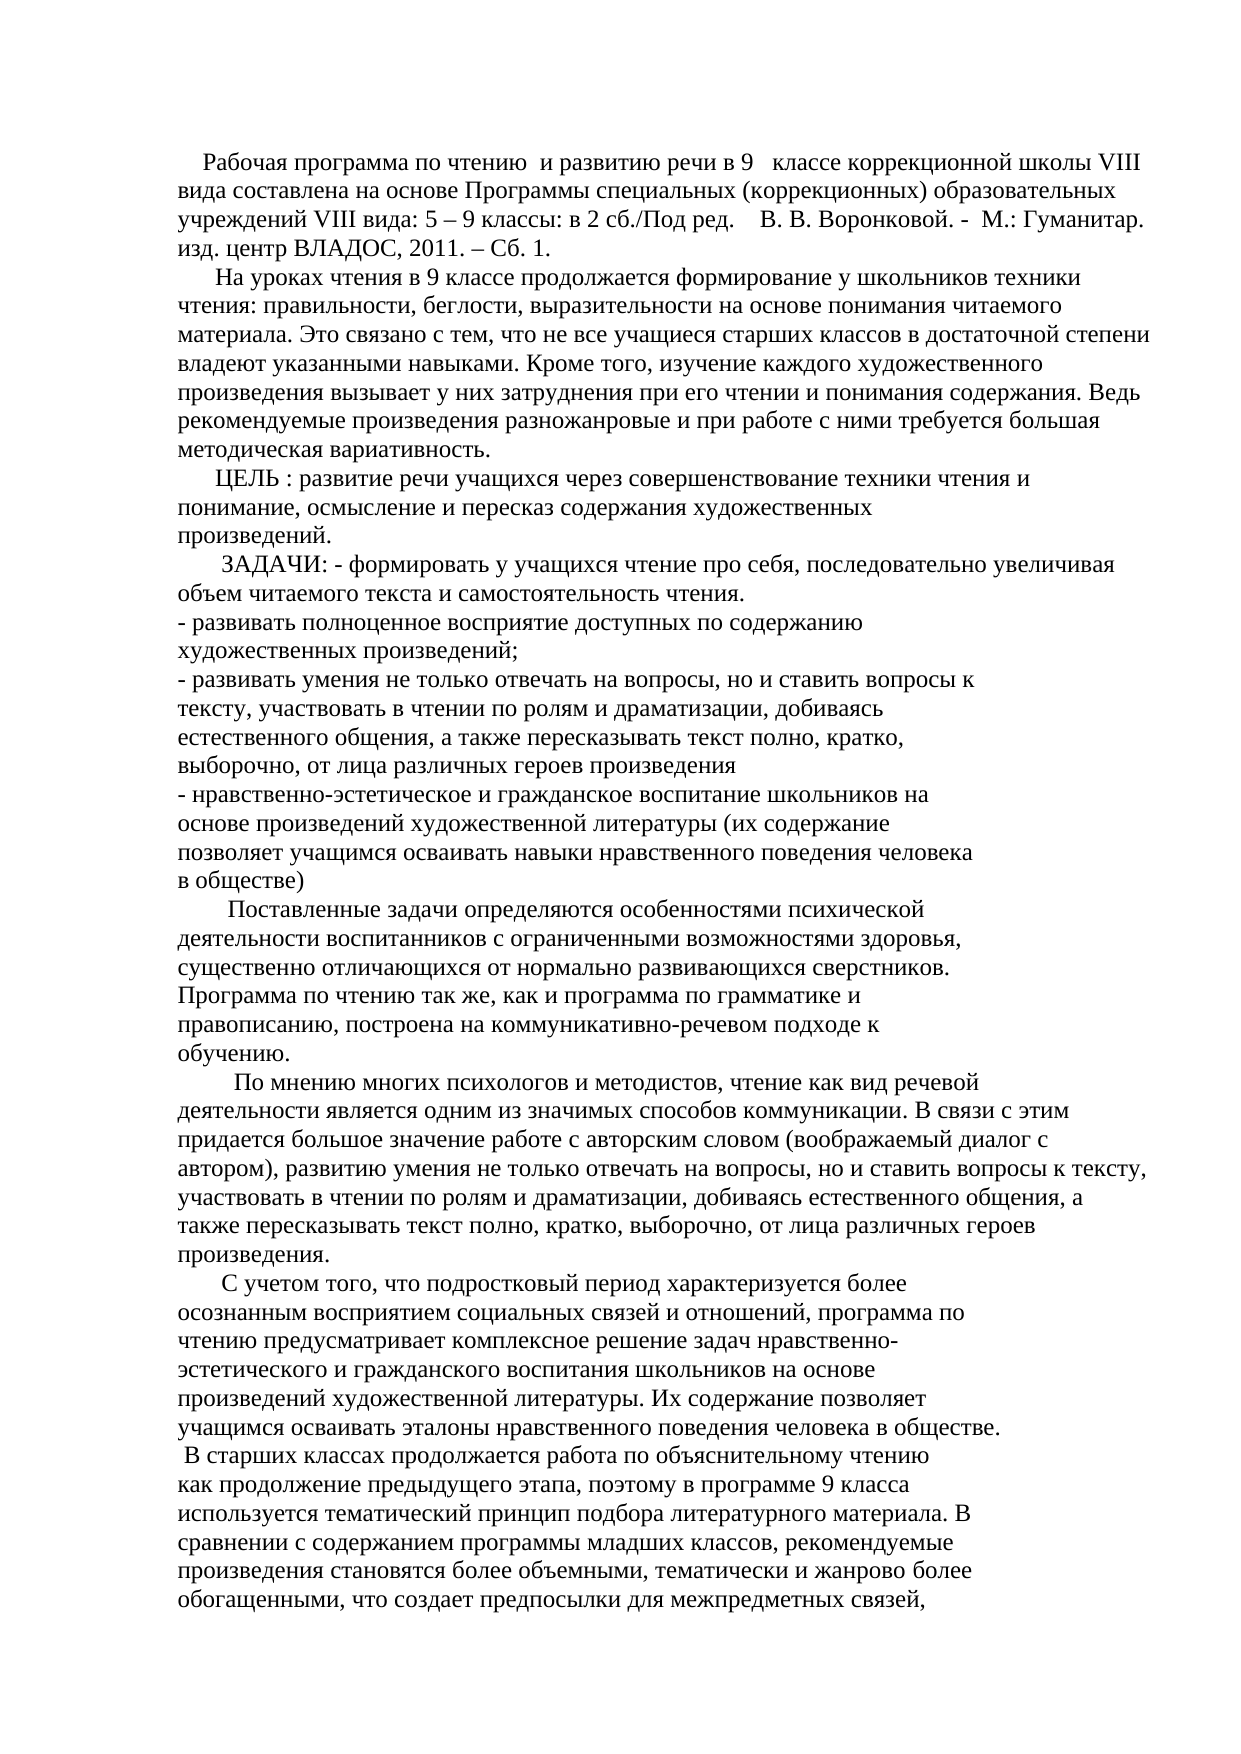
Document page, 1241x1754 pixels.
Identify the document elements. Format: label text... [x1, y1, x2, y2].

text произведений. [177, 521, 1152, 549]
text в обществе) [177, 866, 1152, 894]
text - нравственно-эстетическое и гражданское воспитание школьников на [177, 779, 1152, 808]
text ЦЕЛЬ : развитие речи учащихся через совершенствование техники чтения и понимание, осмысление и пересказ содержания художественных [177, 463, 1152, 521]
text учащимся осваивать эталоны нравственного поведения человека в обществе. [177, 1412, 1152, 1441]
text Поставленные задачи определяются особенностями психической [177, 894, 1152, 923]
text тексту, участвовать в чтении по ролям и драматизации, добиваясь [177, 693, 1152, 722]
text произведений художественной литературы. Их содержание позволяет [177, 1383, 1152, 1412]
text сравнении с содержанием программы младших классов, рекомендуемые [177, 1527, 1152, 1556]
text По мнению многих психологов и методистов, чтение как вид речевой [177, 1067, 1152, 1096]
text деятельности воспитанников с ограниченными возможностями здоровья, [177, 923, 1152, 952]
text В старших классах продолжается работа по объяснительному чтению [177, 1441, 1152, 1469]
text позволяет учащимся осваивать навыки нравственного поведения человека [177, 837, 1152, 866]
text чтению предусматривает комплексное решение задач нравственно- [177, 1326, 1152, 1354]
text Программа по чтению так же, как и программа по грамматике и [177, 981, 1152, 1009]
text обогащенными, что создает предпосылки для межпредметных связей, [177, 1584, 1152, 1613]
text используется тематический принцип подбора литературного материала. В [177, 1498, 1152, 1527]
text существенно отличающихся от нормально развивающихся сверстников. [177, 952, 1152, 981]
text объем читаемого текста и самостоятельность чтения. [177, 578, 1152, 607]
text На уроках чтения в 9 классе продолжается формирование у школьников техники чтения: правильности, беглости, выразительности на основе понимания читаемого материала. Это связано с тем, что не все учащиеся старших классов в достаточной степени владеют указанными навыками. Кроме того, изучение каждого художественного произведения вызывает у них затруднения при его чтении и понимания содержания. Ведь рекомендуемые произведения разножанровые и при работе с ними требуется большая методическая вариативность. [177, 262, 1152, 463]
text основе произведений художественной литературы (их содержание [177, 808, 1152, 837]
text художественных произведений; [177, 636, 1152, 664]
text ЗАДАЧИ: - формировать у учащихся чтение про себя, последовательно увеличивая [177, 549, 1152, 578]
text С учетом того, что подростковый период характеризуется более [177, 1268, 1152, 1297]
text естественного общения, а также пересказывать текст полно, кратко, [177, 722, 1152, 751]
text произведения становятся более объемными, тематически и жанрово более [177, 1556, 1152, 1584]
text эстетического и гражданского воспитания школьников на основе [177, 1354, 1152, 1383]
text обучению. [177, 1038, 1152, 1067]
text осознанным восприятием социальных связей и отношений, программа по [177, 1297, 1152, 1326]
text - развивать умения не только отвечать на вопросы, но и ставить вопросы к [177, 664, 1152, 693]
text деятельности является одним из значимых способов коммуникации. В связи с этим придается большое значение работе с авторским словом (воображаемый диалог с автором), развитию умения не только отвечать на вопросы, но и ставить вопросы к тексту, участвовать в чтении по ролям и драматизации, добиваясь естественного общения, а также пересказывать текст полно, кратко, выборочно, от лица различных героев произведения. [177, 1096, 1152, 1268]
text правописанию, построена на коммуникативно-речевом подходе к [177, 1009, 1152, 1038]
text Рабочая программа по чтению и развитию речи в 9 классе коррекционной школы VIII вида составлена на основе Программы специальных (коррекционных) образовательных учреждений VIII вида: 5 – 9 классы: в 2 сб./Под ред. В. В. Воронковой. - М.: Гуманитар. изд. центр ВЛАДОС, 2011. – Сб. 1. [177, 147, 1152, 262]
text выборочно, от лица различных героев произведения [177, 751, 1152, 779]
text как продолжение предыдущего этапа, поэтому в программе 9 класса [177, 1469, 1152, 1498]
text - развивать полноценное восприятие доступных по содержанию [177, 607, 1152, 636]
